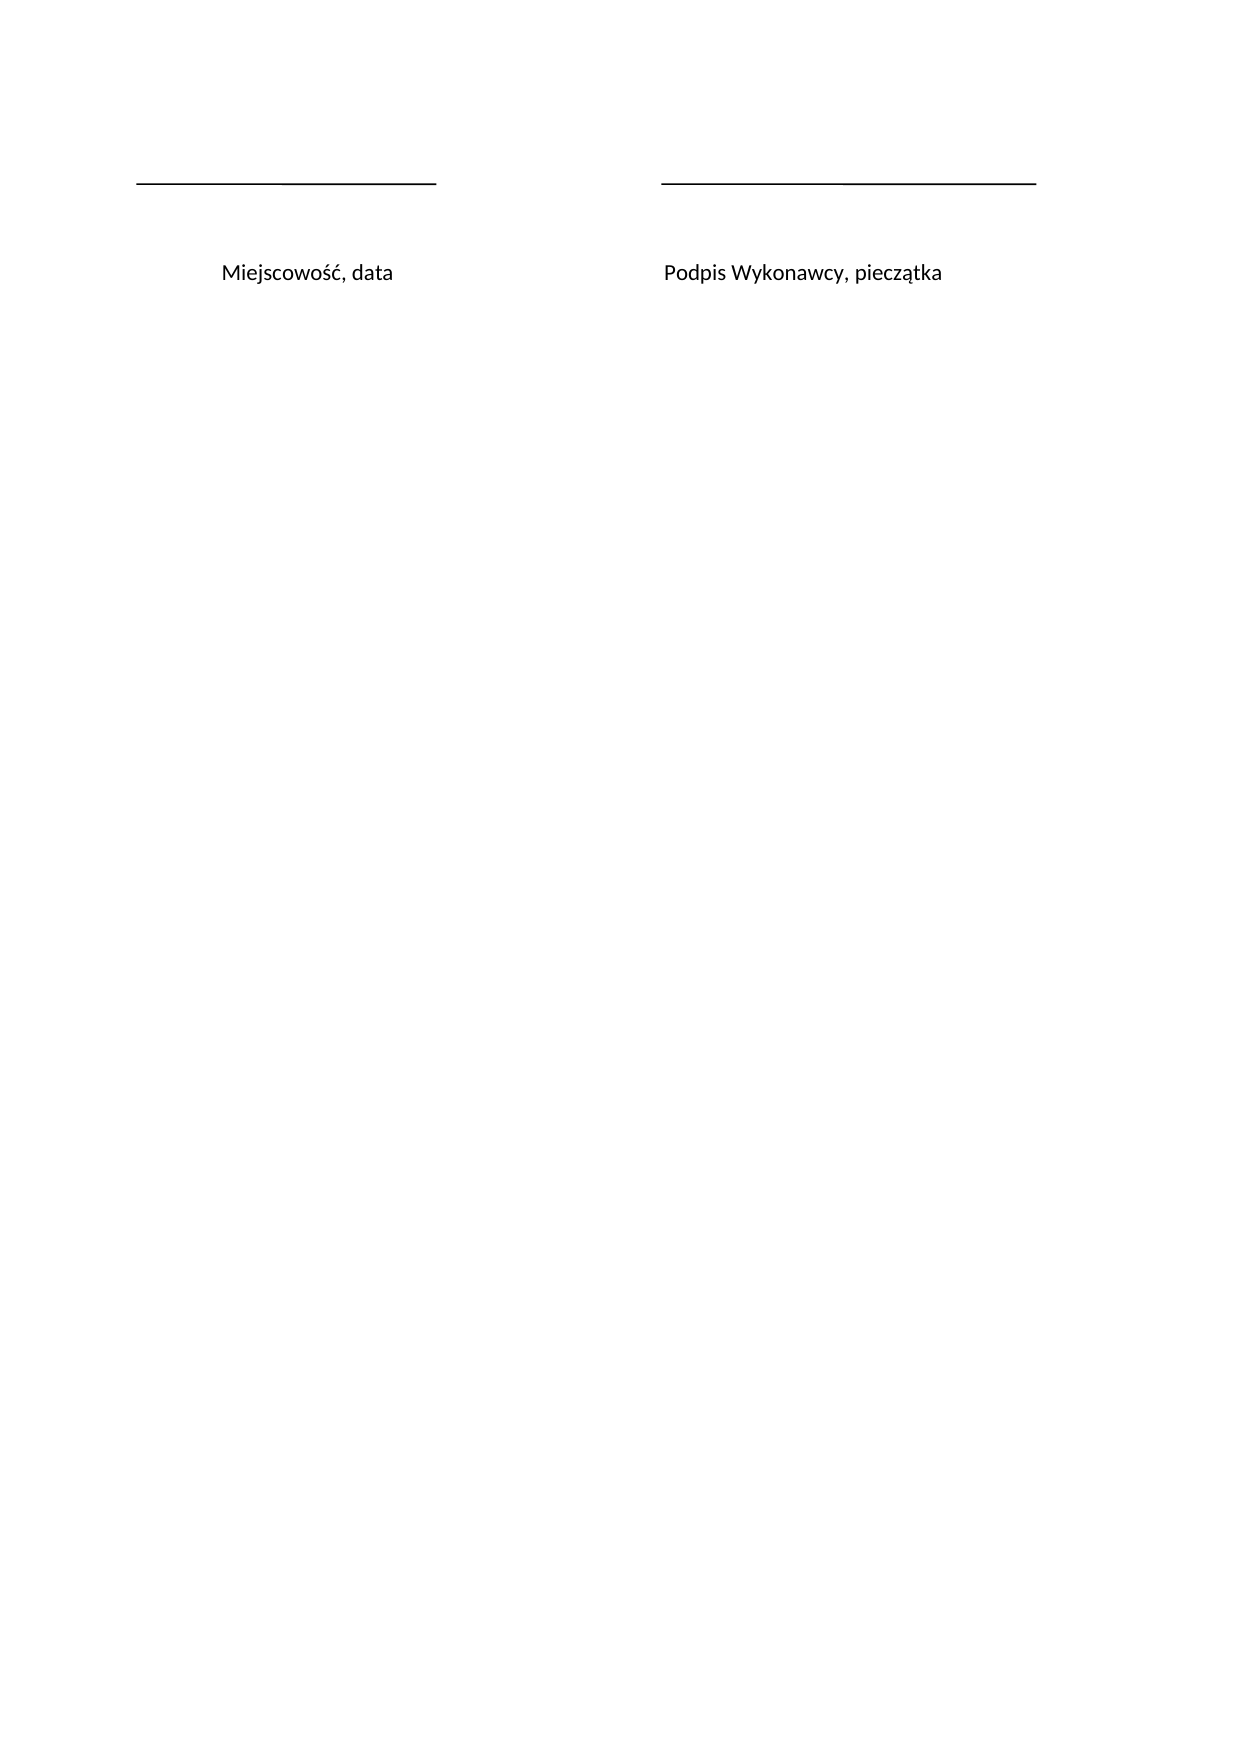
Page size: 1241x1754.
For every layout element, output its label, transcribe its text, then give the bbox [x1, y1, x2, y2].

text Miejscowość, data Podpis Wykonawcy, pieczątka [148, 258, 1093, 286]
